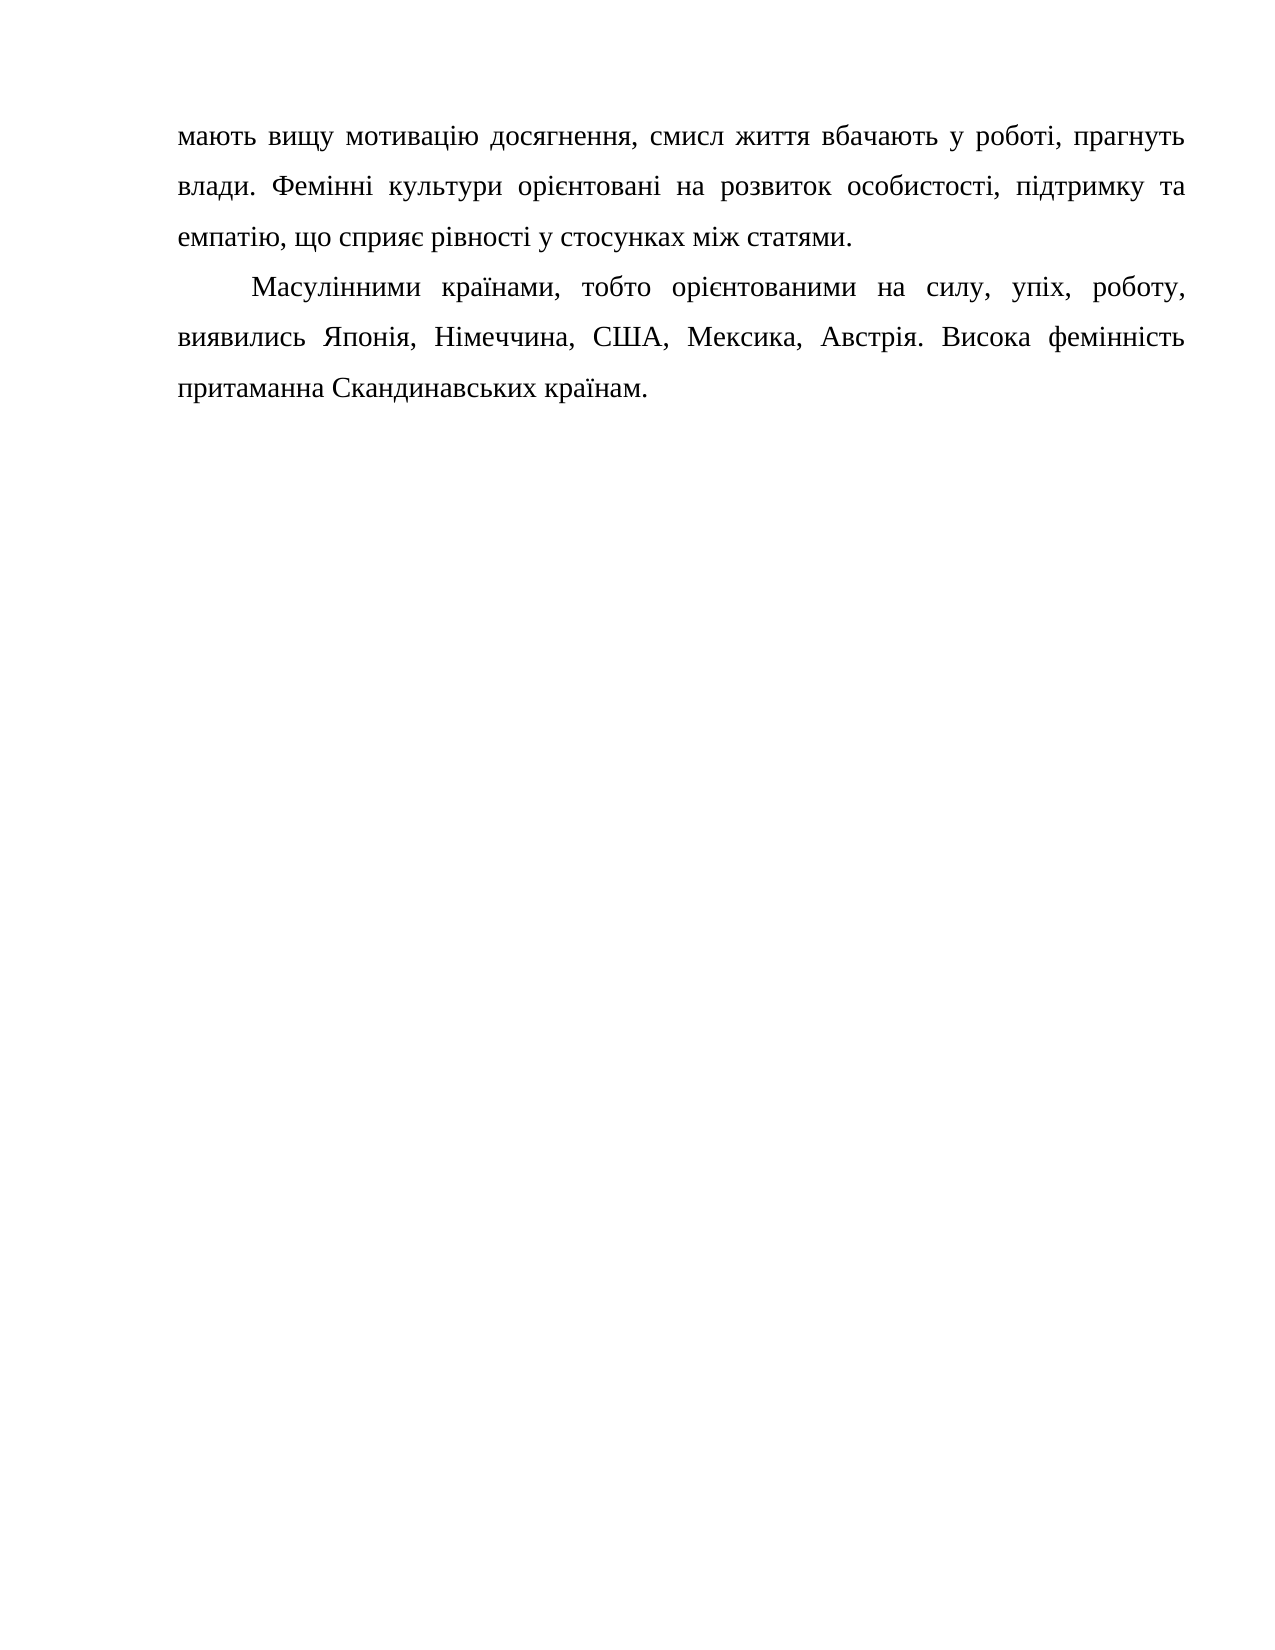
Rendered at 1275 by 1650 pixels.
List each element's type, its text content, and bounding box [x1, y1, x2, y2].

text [177, 118, 1186, 252]
text Масулінними країнами, тобто орієнтованими на силу, упіх, роботу, виявились Японія, Німеччина, США, Мексика, Австрія. Висока фемінність притаманна Скандинавських країнам. [177, 269, 1186, 403]
